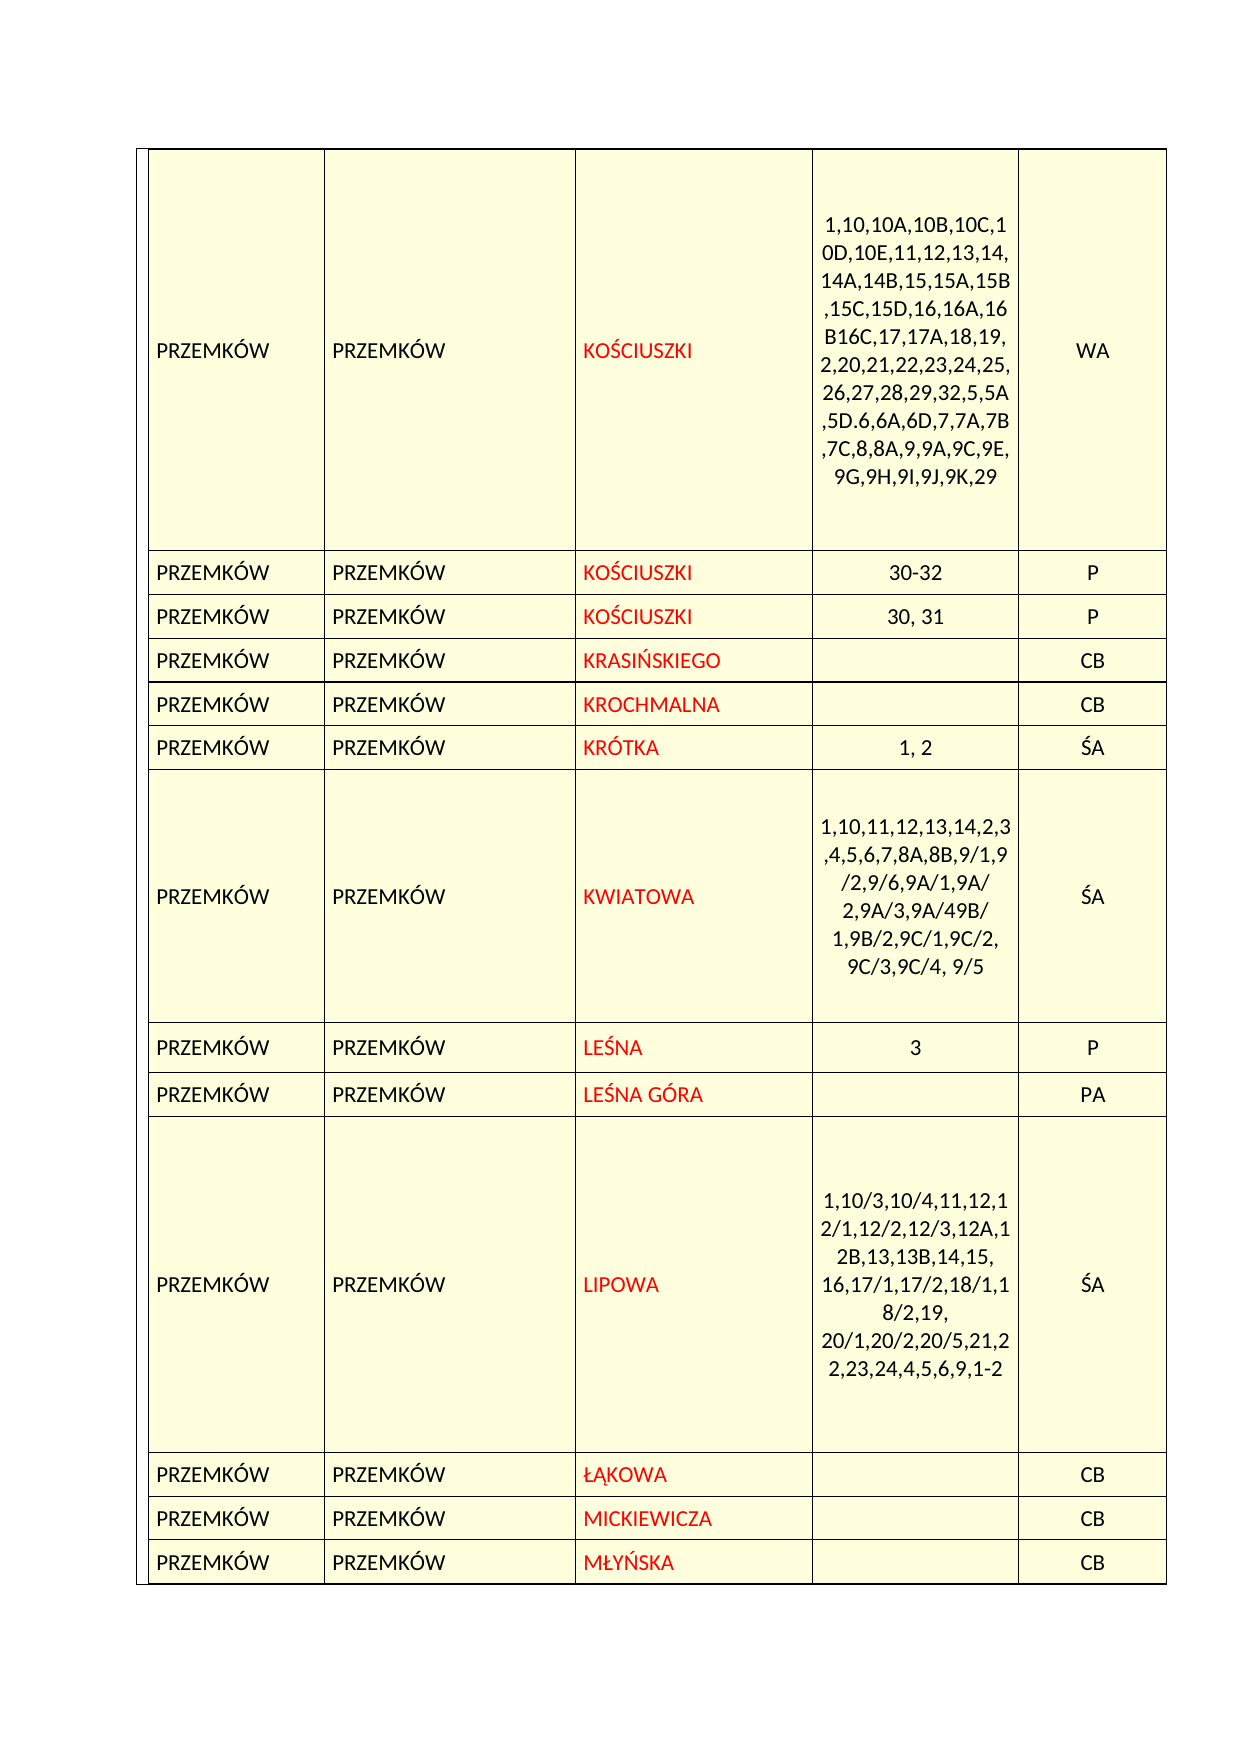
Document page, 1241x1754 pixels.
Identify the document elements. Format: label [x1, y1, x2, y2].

table_header [137, 149, 148, 1584]
